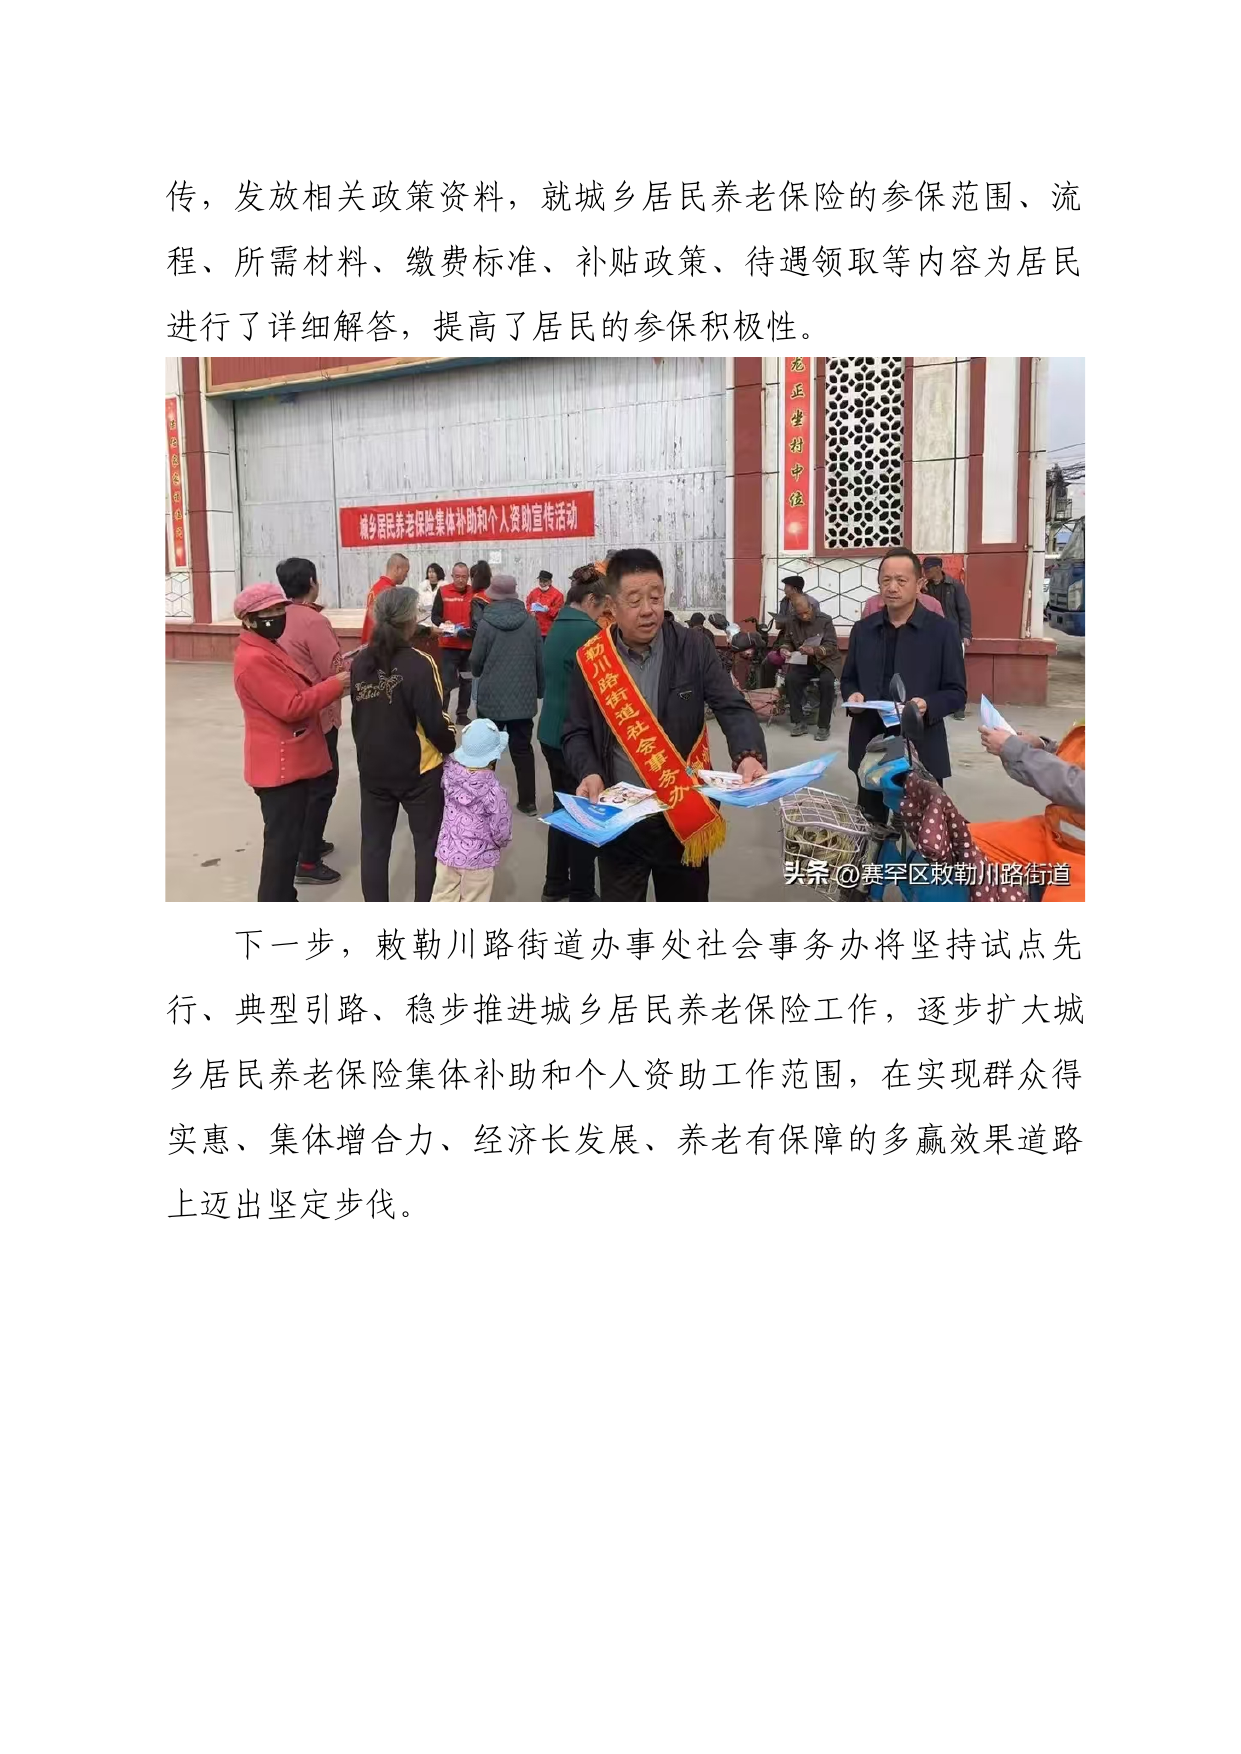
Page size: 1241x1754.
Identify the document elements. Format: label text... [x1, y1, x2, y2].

text 下一步，敕勒川路街道办事处社会事务办将坚持试点先行、典型引路、稳步推进城乡居民养老保险工作，逐步扩大城乡居民养老保险集体补助和个人资助工作范围，在实现群众得实惠、集体增合力、经济长发展、养老有保障的多赢效果道路上迈出坚定步伐。 [165, 909, 1087, 1234]
picture [165, 357, 1085, 902]
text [165, 162, 1087, 357]
